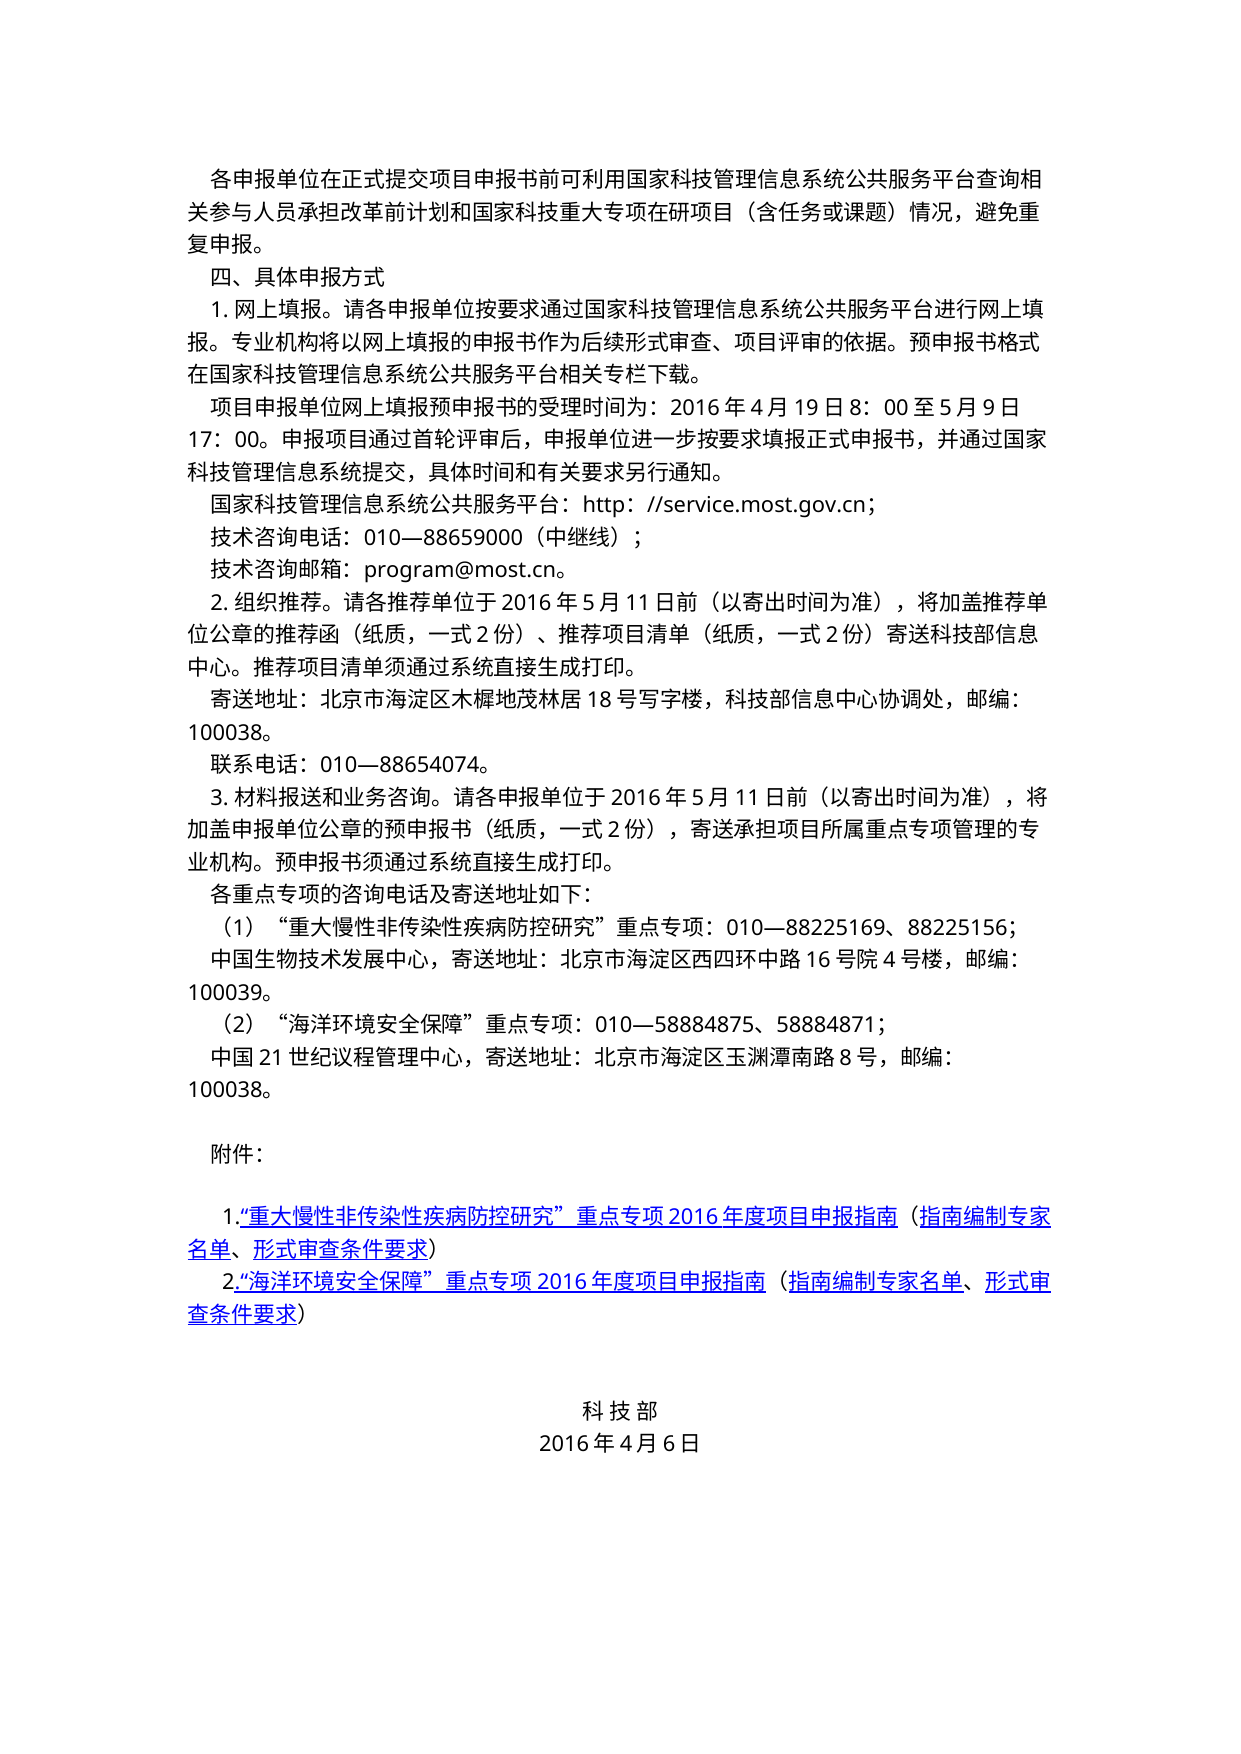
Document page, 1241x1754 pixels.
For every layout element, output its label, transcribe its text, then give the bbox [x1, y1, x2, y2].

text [187, 162, 1053, 1169]
text 1.“重大慢性非传染性疾病防控研究”重点专项2016年度项目申报指南（指南编制专家名单、形式审查条件要求） 2.“海洋环境安全保障”重点专项2016年度项目申报指南（指南编制专家名单、形式审查条件要求） [187, 1199, 1053, 1329]
text 科 技 部 2016年4月6日 [187, 1394, 1053, 1459]
